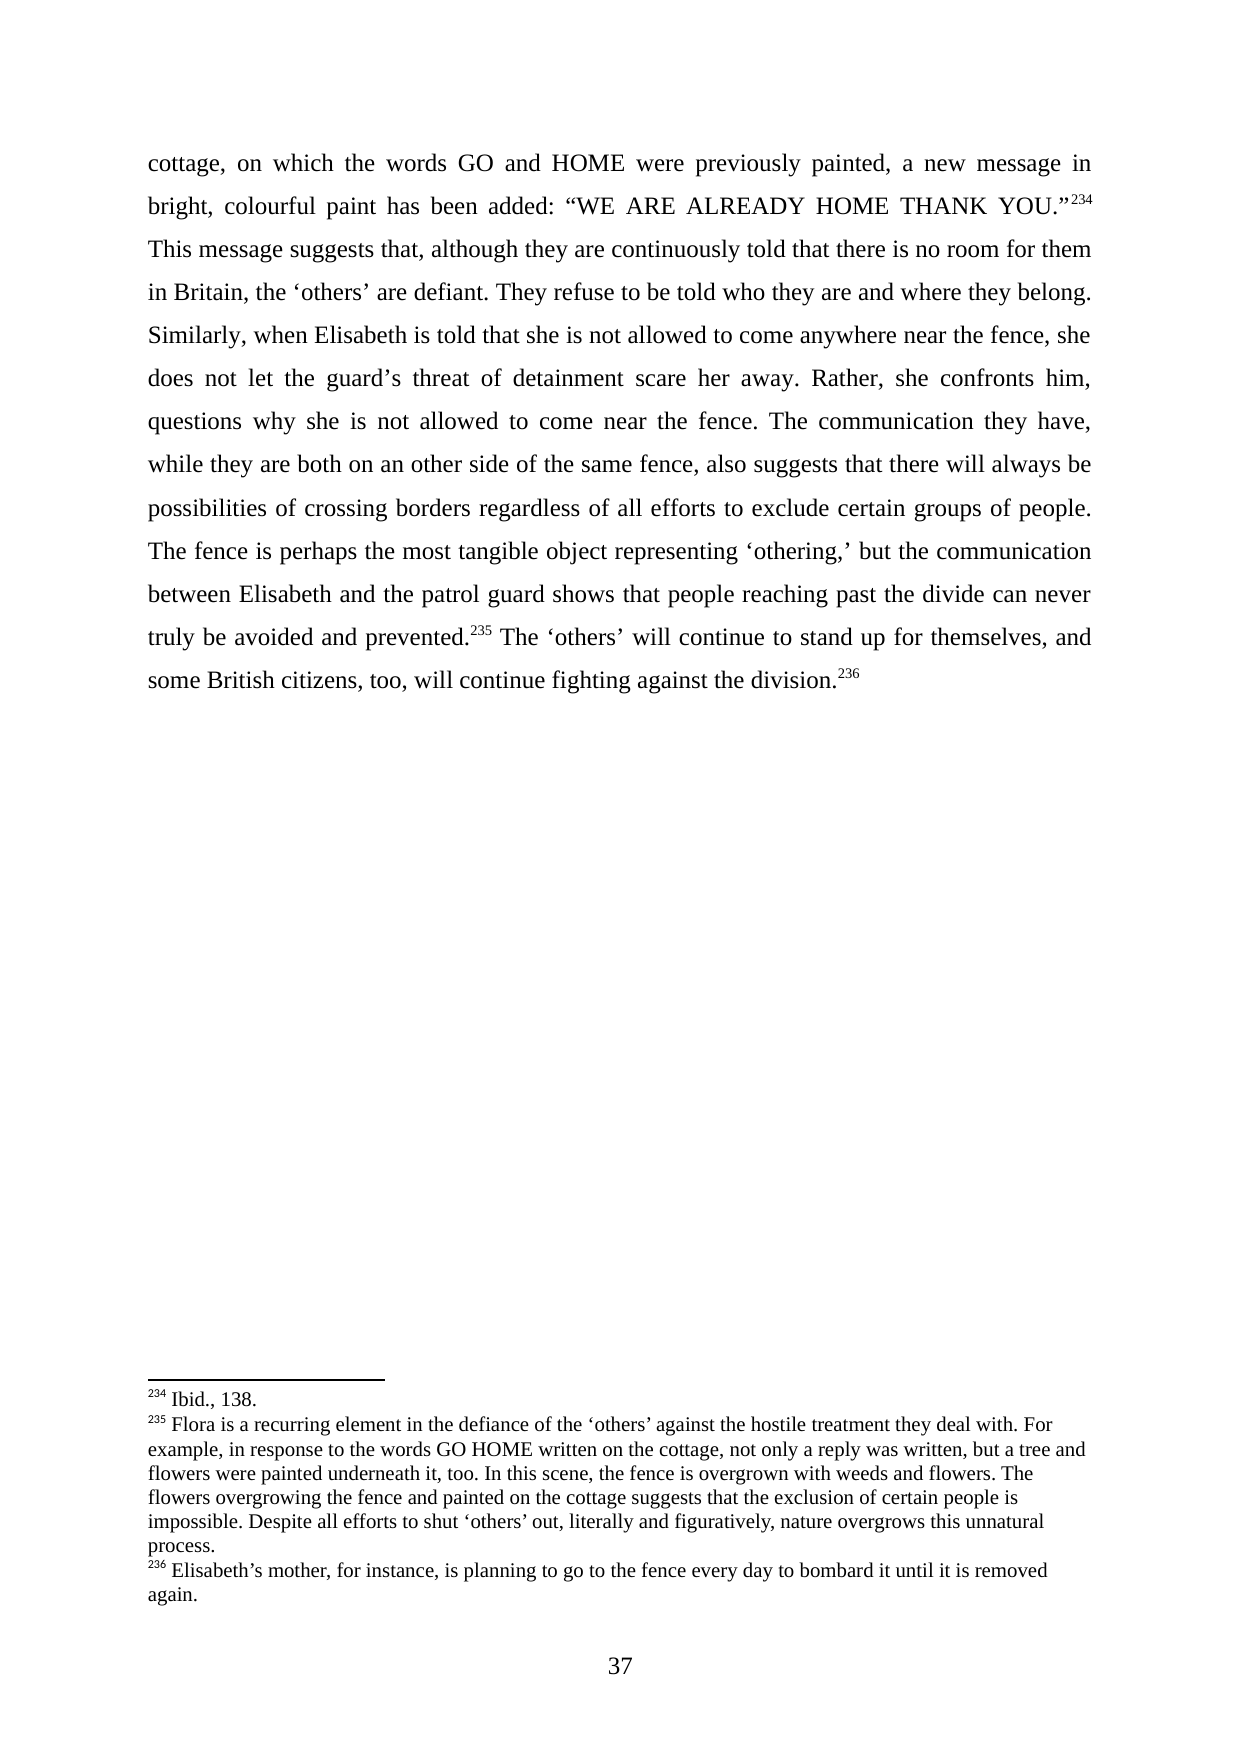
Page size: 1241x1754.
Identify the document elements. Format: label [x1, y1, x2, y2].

text [148, 148, 1093, 694]
